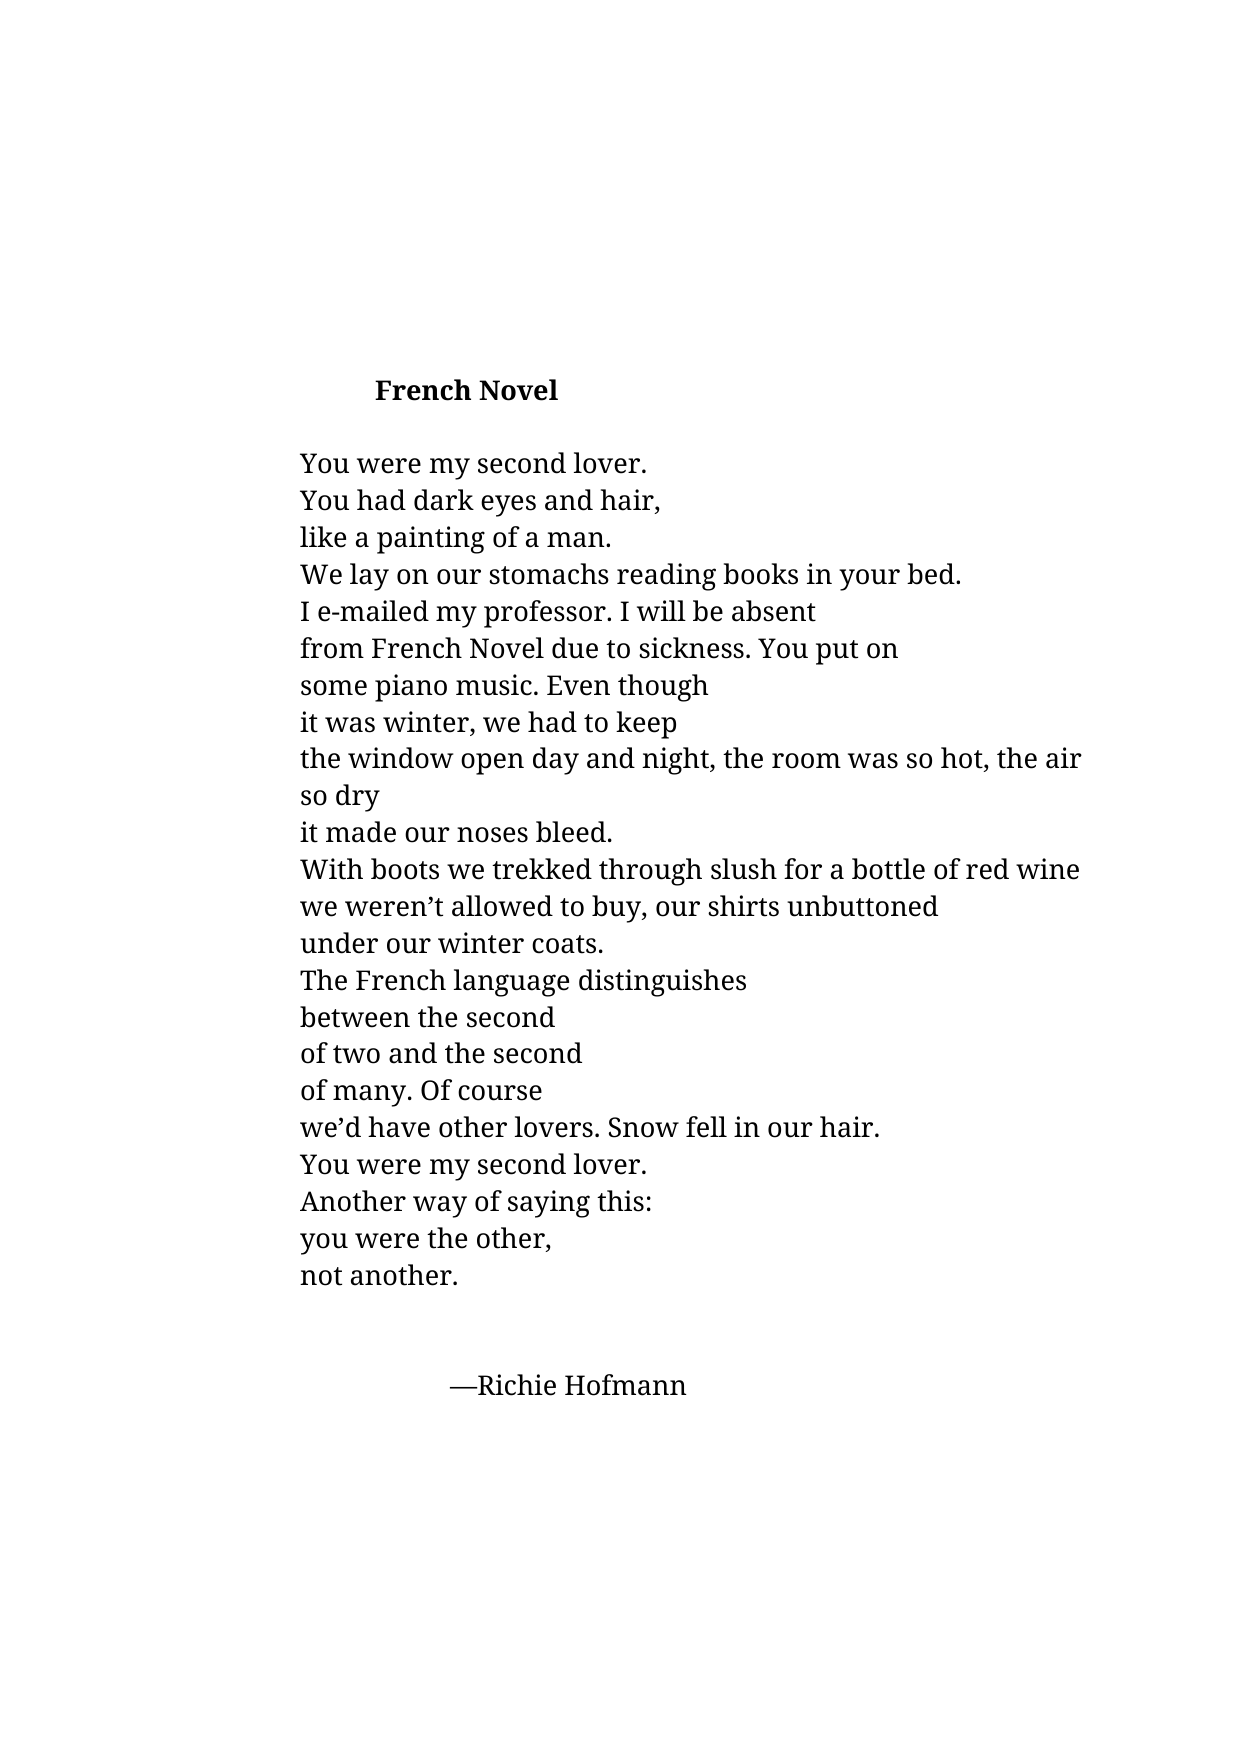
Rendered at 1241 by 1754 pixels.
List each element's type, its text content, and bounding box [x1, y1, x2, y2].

text You were my second lover. You had dark eyes and hair, like a painting of a man. We lay on our stomachs reading books in your bed. I e-mailed my professor. I will be absent from French Novel due to sickness. You put on some piano music. Even though it was winter, we had to keep the window open day and night, the room was so hot, the air so dry it made our noses bleed. With boots we trekked through slush for a bottle of red wine we weren’t allowed to buy, our shirts unbuttoned under our winter coats. The French language distinguishes between the second of two and the second of many. Of course we’d have other lovers. Snow fell in our hair. You were my second lover. Another way of saying this: you were the other, not another. [300, 445, 1090, 1293]
text French Novel [300, 371, 1090, 408]
text —Richie Hofmann [300, 1367, 1090, 1404]
